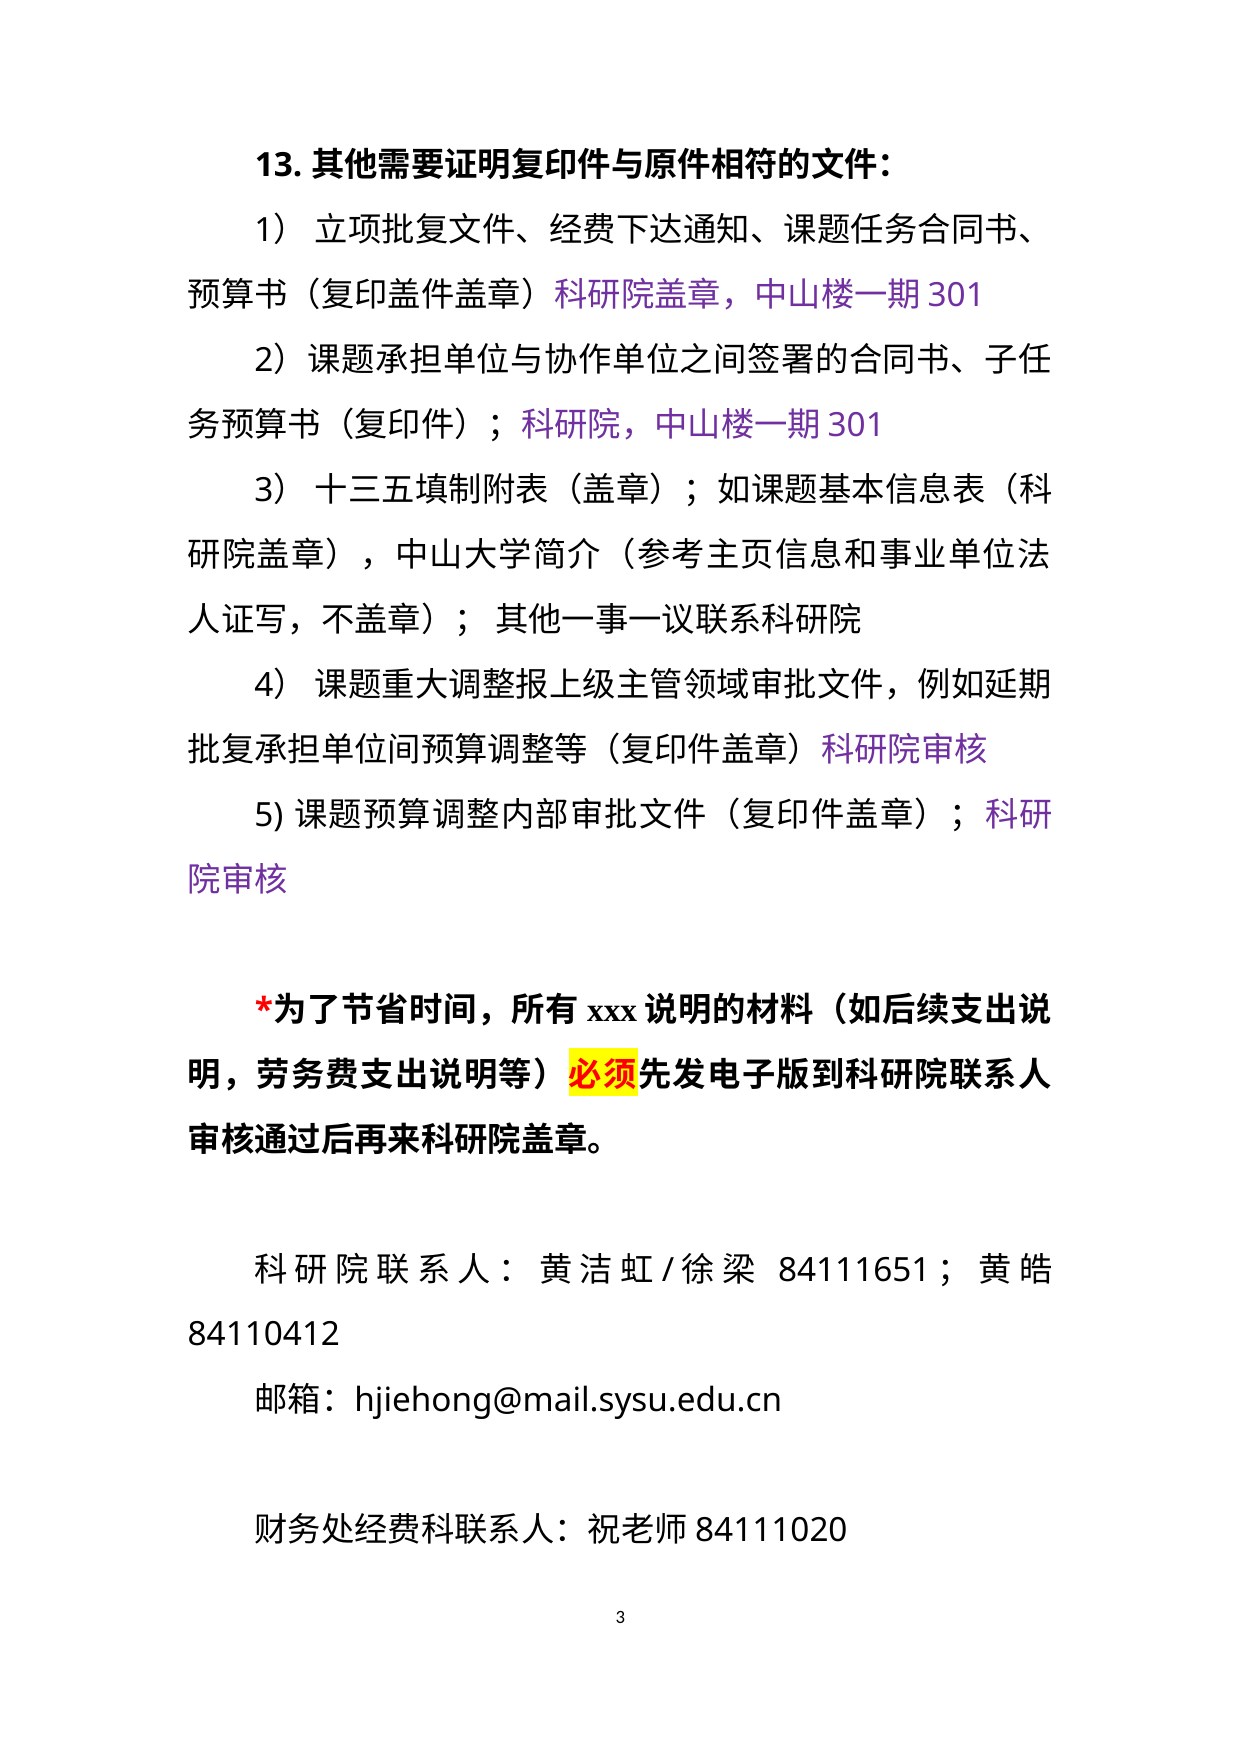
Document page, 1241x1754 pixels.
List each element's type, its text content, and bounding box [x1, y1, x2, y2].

text 5) 课题预算调整内部审批文件（复印件盖章）；科研院审核 [187, 780, 1053, 910]
text 1） 立项批复文件、经费下达通知、课题任务合同书、预算书（复印盖件盖章）科研院盖章，中山楼一期301 [187, 195, 1053, 325]
text 4） 课题重大调整报上级主管领域审批文件，例如延期批复承担单位间预算调整等（复印件盖章）科研院审核 [187, 650, 1053, 780]
text 科研院联系人：黄洁虹/徐梁 84111651；黄皓 84110412 [187, 1235, 1053, 1365]
text 2）课题承担单位与协作单位之间签署的合同书、子任务预算书（复印件）；科研院，中山楼一期301 [187, 325, 1053, 455]
text 3） 十三五填制附表（盖章）；如课题基本信息表（科研院盖章），中山大学简介（参考主页信息和事业单位法人证写，不盖章）； 其他一事一议联系科研院 [187, 455, 1053, 650]
text 13. 其他需要证明复印件与原件相符的文件： [187, 130, 1053, 195]
text *为了节省时间，所有xxx说明的材料（如后续支出说明，劳务费支出说明等）必须先发电子版到科研院联系人审核通过后再来科研院盖章。 [187, 975, 1053, 1170]
text 财务处经费科联系人：祝老师 84111020 [187, 1495, 1053, 1560]
text 邮箱：hjiehong@mail.sysu.edu.cn [187, 1365, 1053, 1430]
